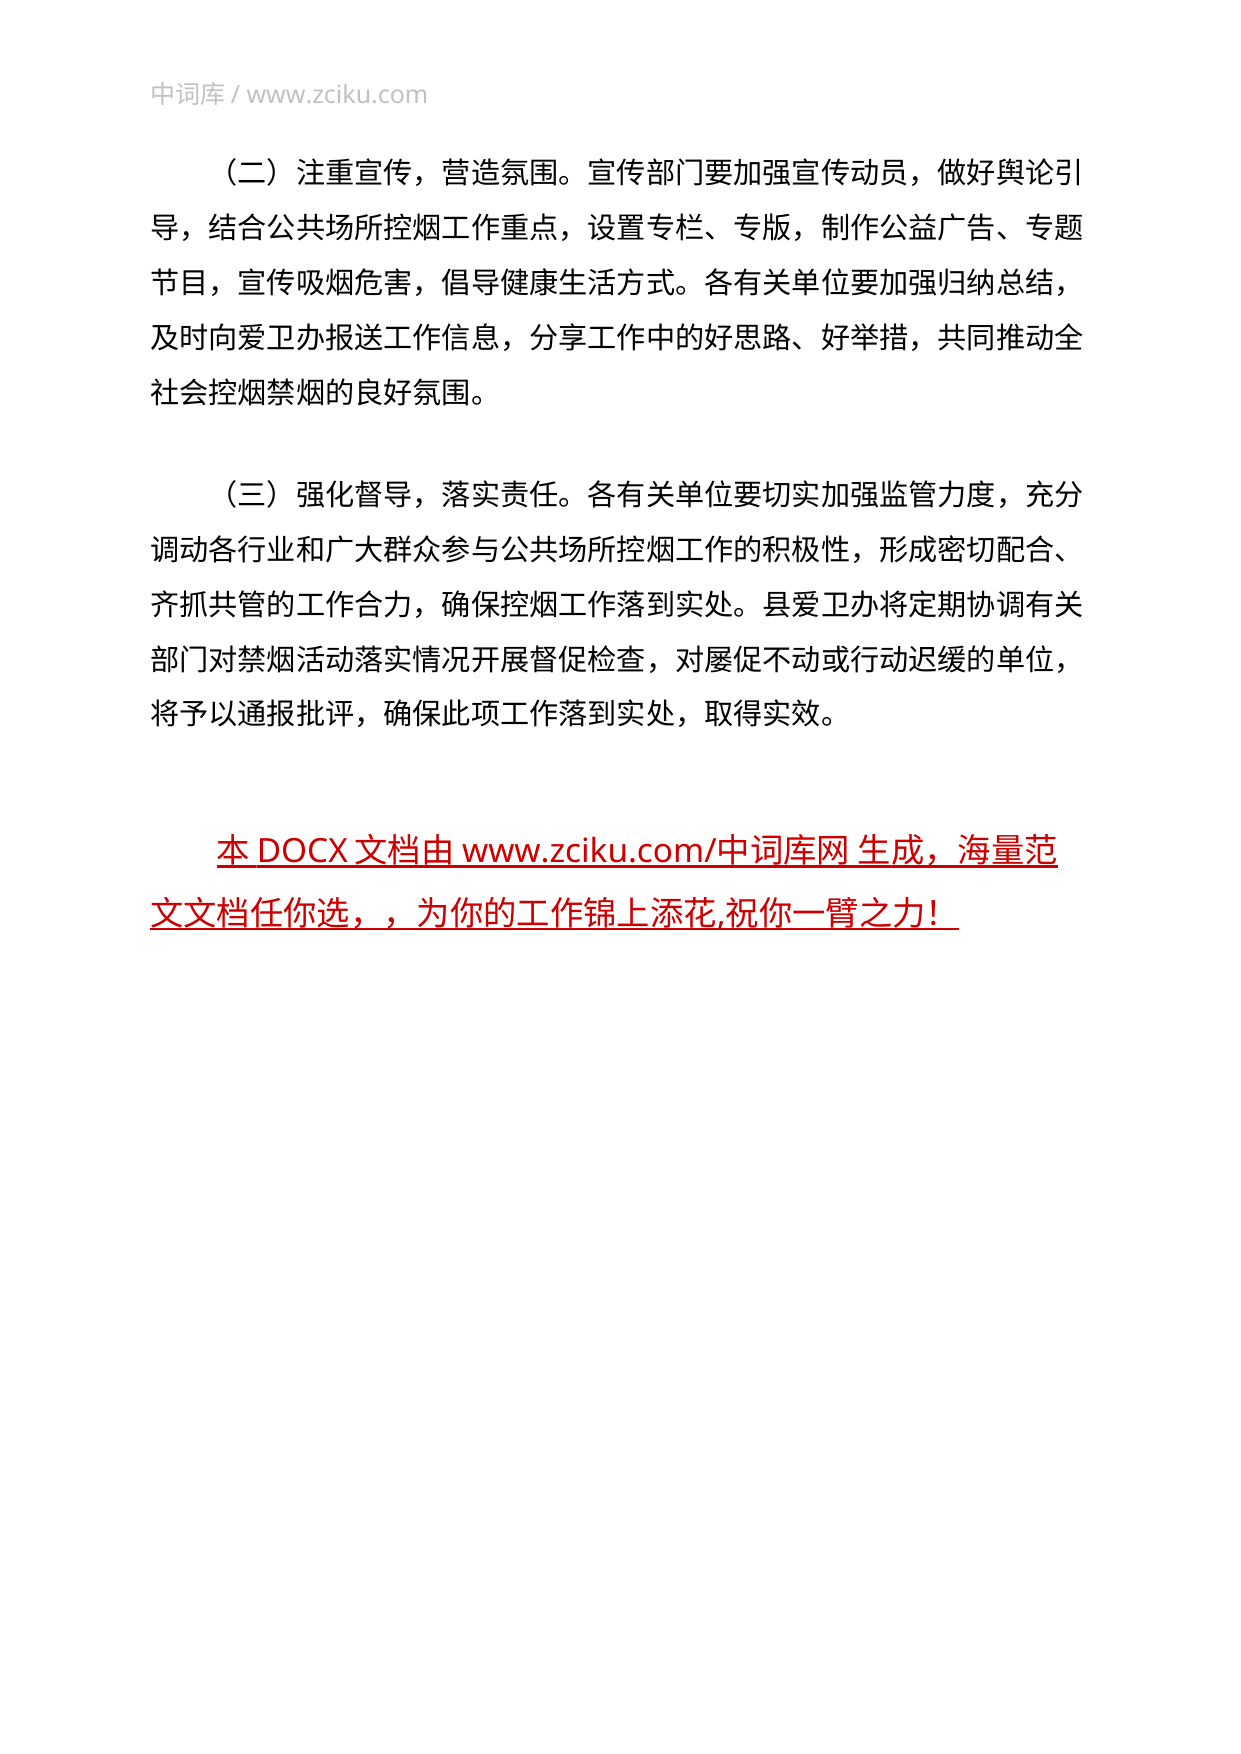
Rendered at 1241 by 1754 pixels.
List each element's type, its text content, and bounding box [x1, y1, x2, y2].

text （三）强化督导，落实责任。各有关单位要切实加强监管力度，充分调动各行业和广大群众参与公共场所控烟工作的积极性，形成密切配合、齐抓共管的工作合力，确保控烟工作落到实处。县爱卫办将定期协调有关部门对禁烟活动落实情况开展督促检查，对屡促不动或行动迟缓的单位，将予以通报批评，确保此项工作落到实处，取得实效。 [150, 471, 1090, 733]
text （二）注重宣传，营造氛围。宣传部门要加强宣传动员，做好舆论引导，结合公共场所控烟工作重点，设置专栏、专版，制作公益广告、专题节目，宣传吸烟危害，倡导健康生活方式。各有关单位要加强归纳总结，及时向爱卫办报送工作信息，分享工作中的好思路、好举措，共同推动全社会控烟禁烟的良好氛围。 [150, 150, 1090, 412]
text 本DOCX文档由 www.zciku.com/中词库网 生成，海量范文文档任你选，，为你的工作锦上添花,祝你一臂之力！ [150, 824, 1090, 935]
